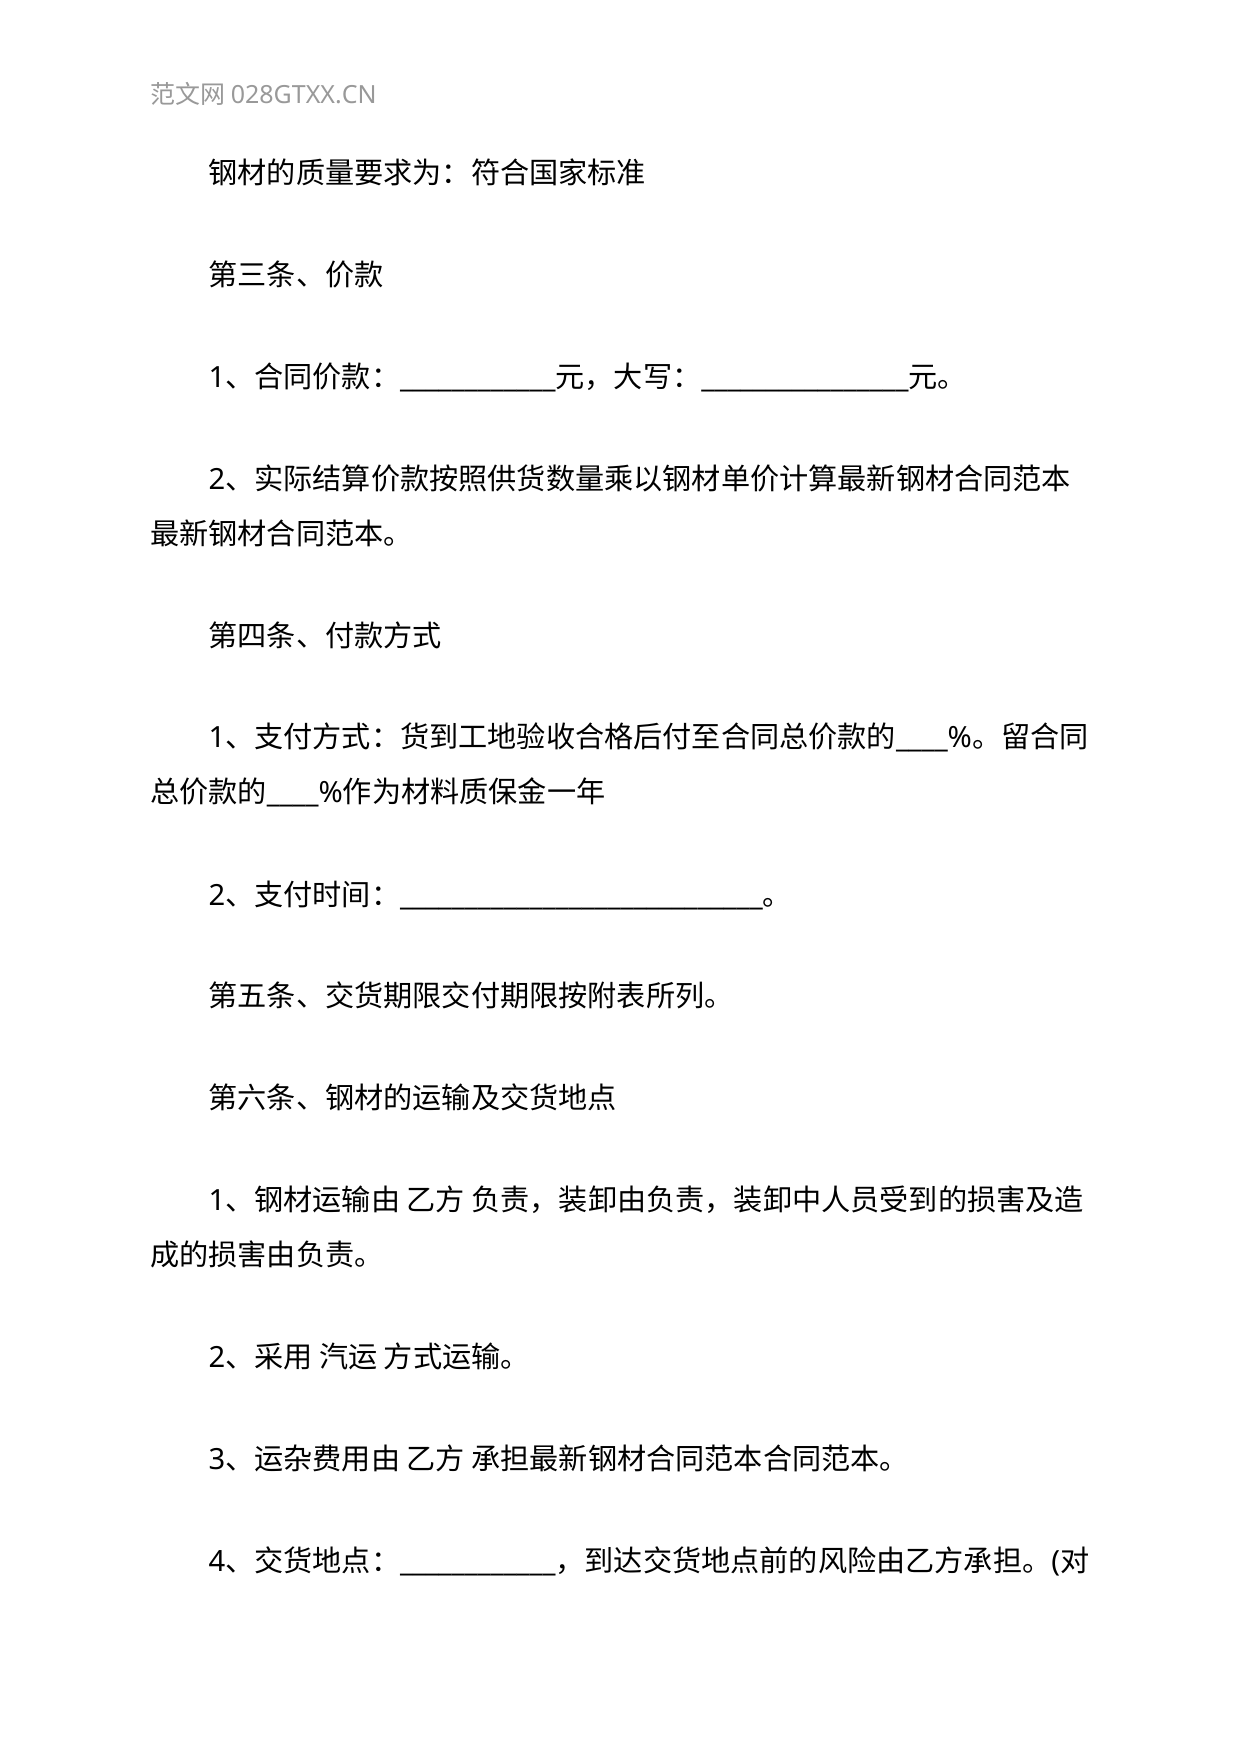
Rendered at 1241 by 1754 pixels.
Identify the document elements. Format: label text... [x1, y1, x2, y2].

text 2、采用 汽运 方式运输。 [150, 1333, 1090, 1376]
text 1、合同价款：____________元，大写：________________元。 [150, 353, 1090, 396]
text 第五条、交货期限交付期限按附表所列。 [150, 973, 1090, 1015]
text 1、支付方式：货到工地验收合格后付至合同总价款的____%。留合同总价款的____%作为材料质保金一年 [150, 714, 1090, 811]
text 第三条、价款 [150, 252, 1090, 294]
text 1、钢材运输由 乙方 负责，装卸由负责，装卸中人员受到的损害及造成的损害由负责。 [150, 1177, 1090, 1274]
text 第四条、付款方式 [150, 612, 1090, 654]
text 2、实际结算价款按照供货数量乘以钢材单价计算最新钢材合同范本最新钢材合同范本。 [150, 456, 1090, 553]
text 第六条、钢材的运输及交货地点 [150, 1075, 1090, 1117]
text 钢材的质量要求为：符合国家标准 [150, 150, 1090, 192]
text 2、支付时间：____________________________。 [150, 871, 1090, 913]
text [150, 1537, 1090, 1580]
text 3、运杂费用由 乙方 承担最新钢材合同范本合同范本。 [150, 1435, 1090, 1478]
